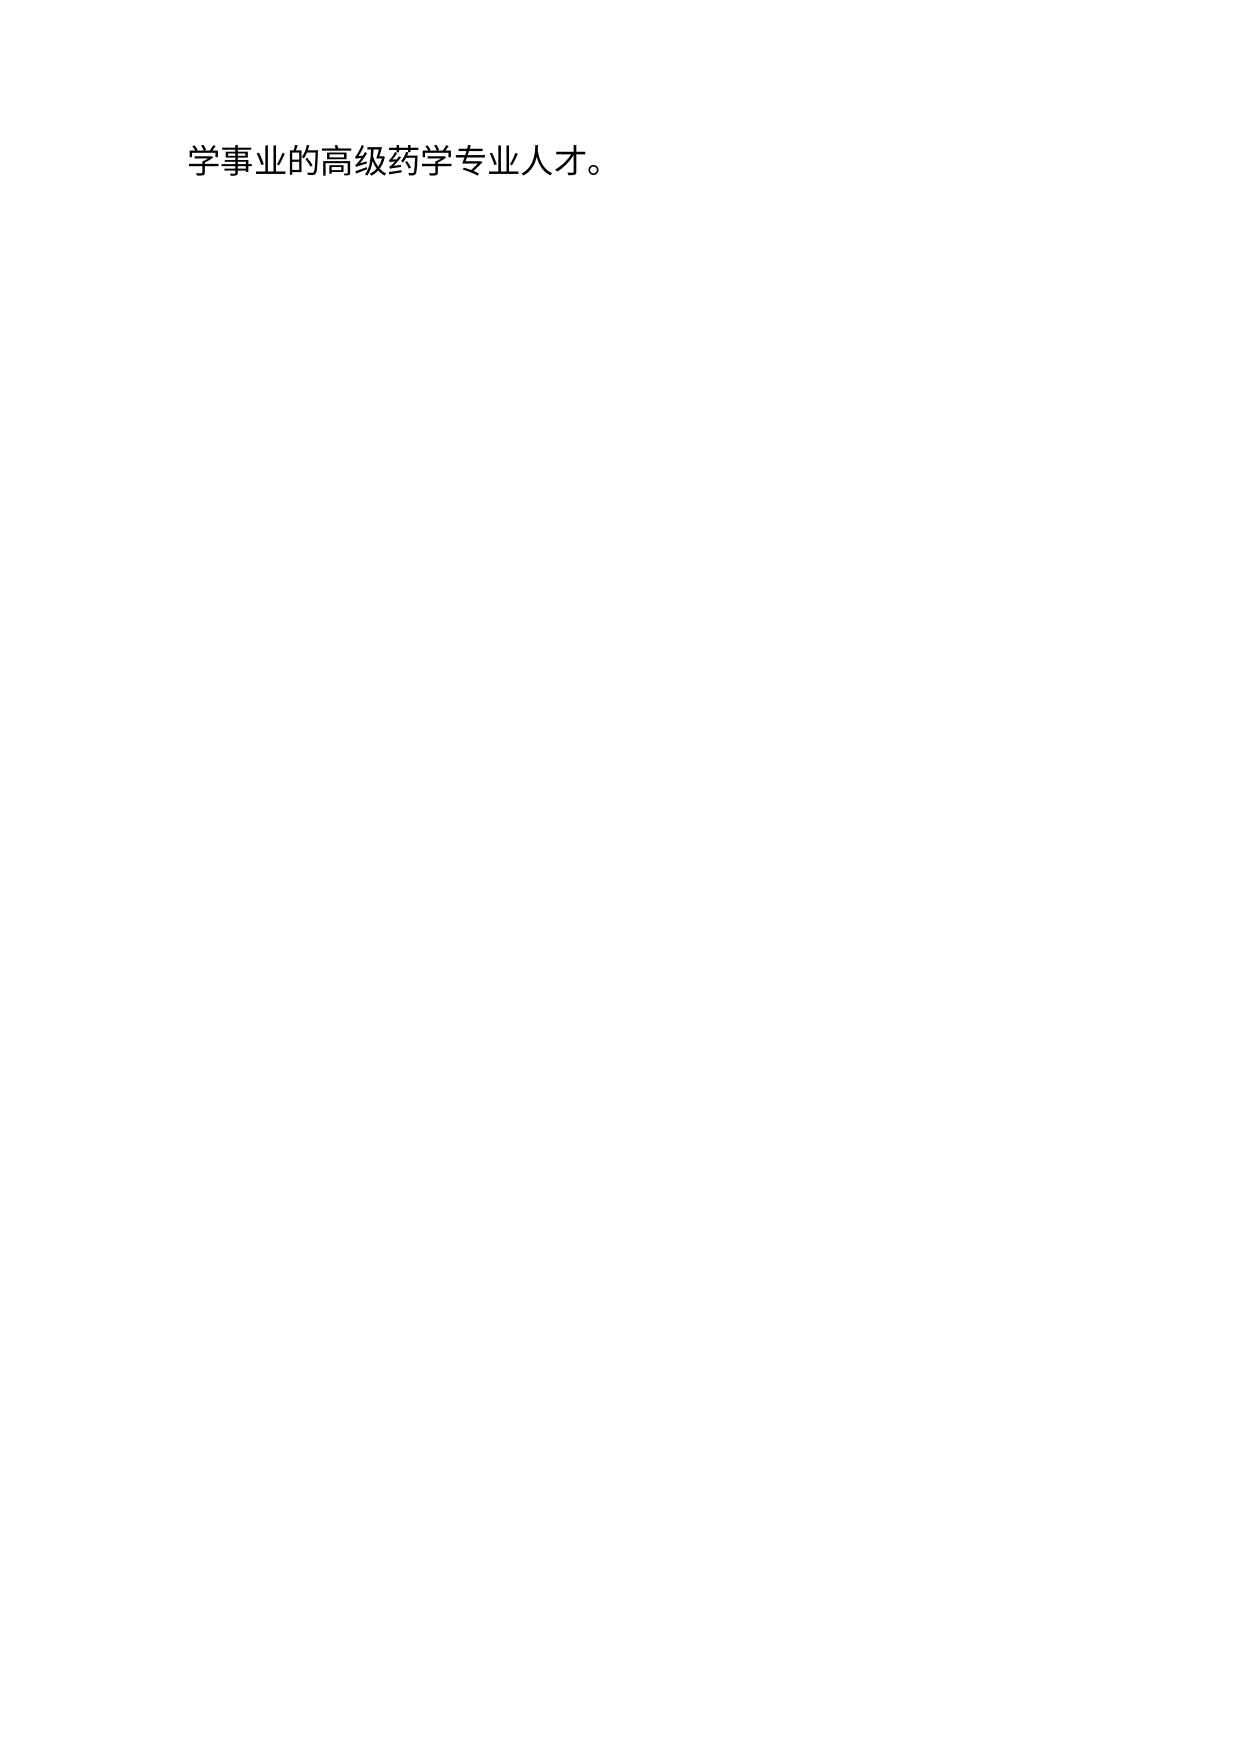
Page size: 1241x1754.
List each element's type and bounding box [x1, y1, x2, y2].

text [187, 126, 1053, 191]
